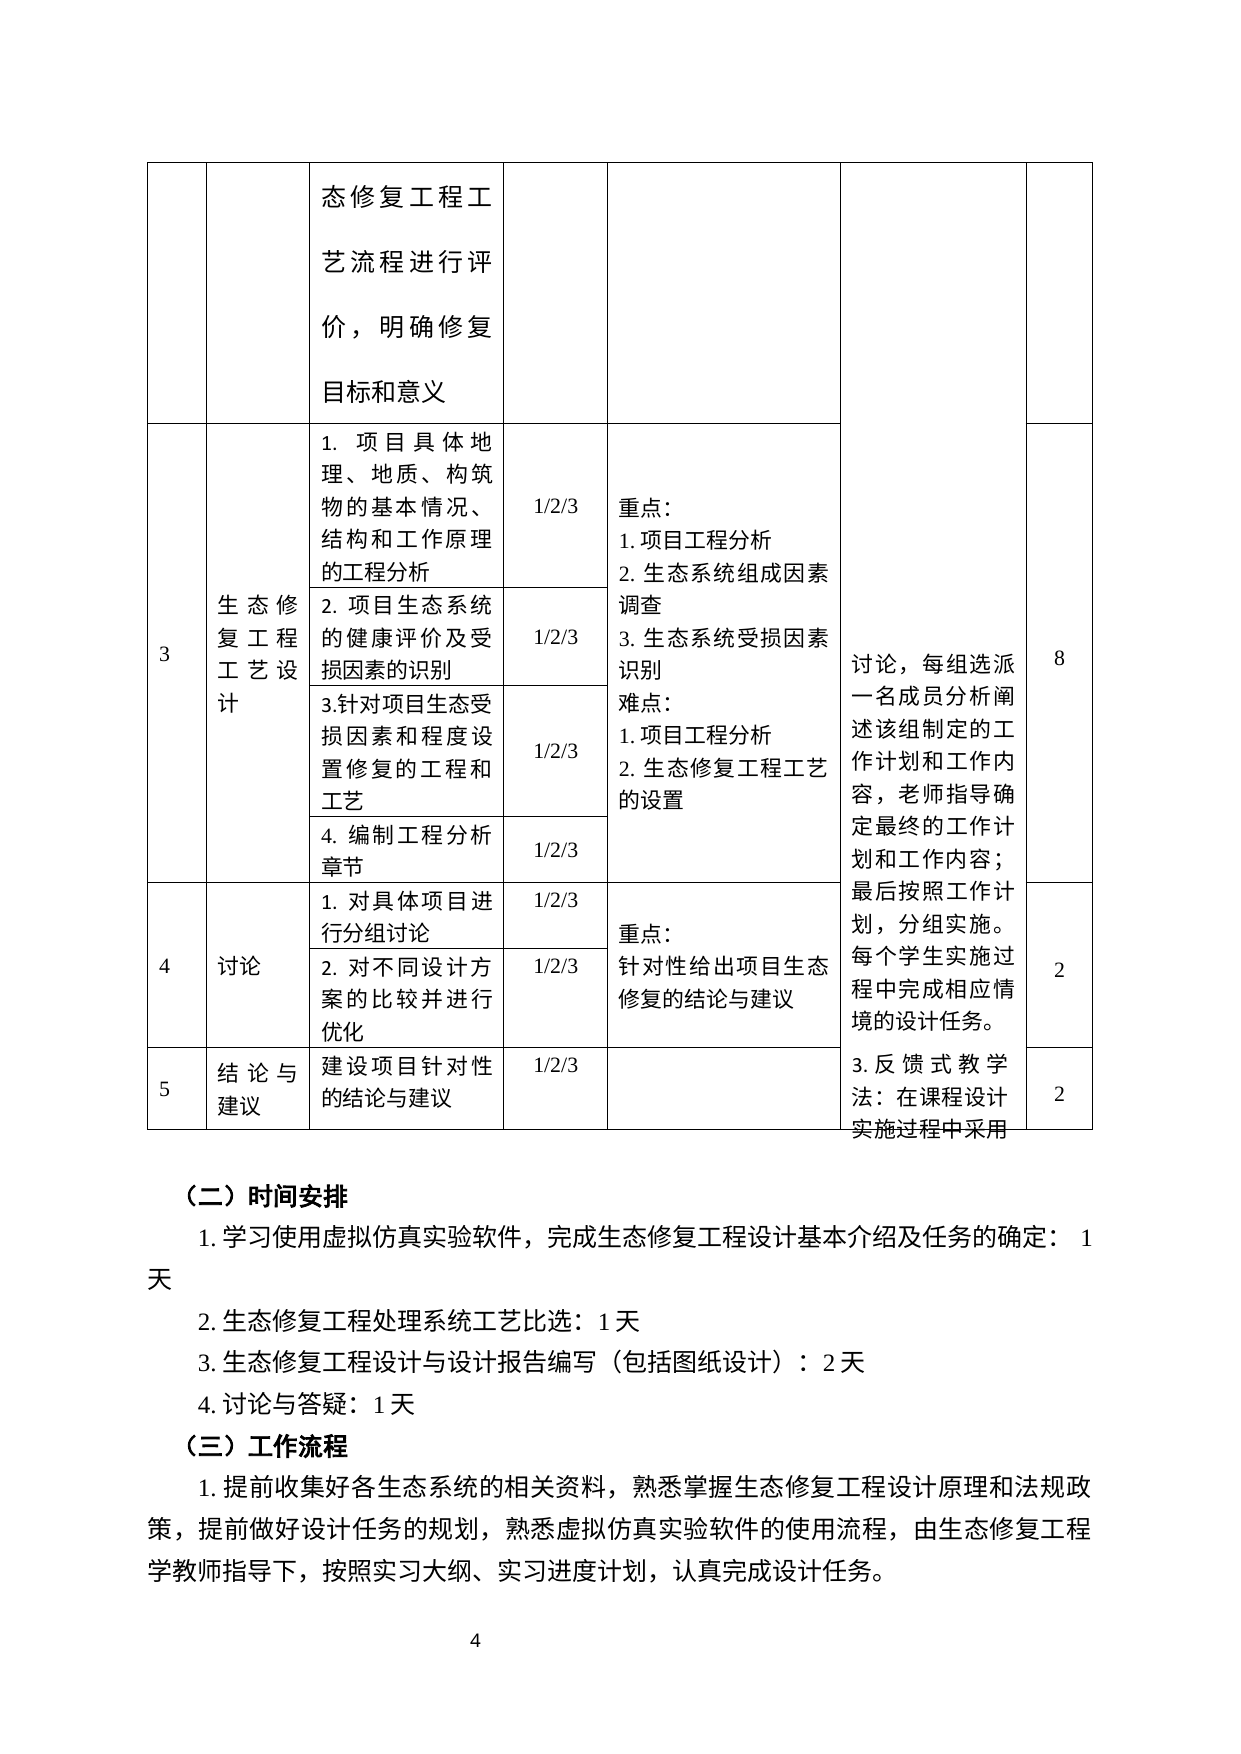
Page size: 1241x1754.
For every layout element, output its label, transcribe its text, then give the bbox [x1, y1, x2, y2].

table_cell 8 [1027, 424, 1092, 882]
table_cell 1/2/3 [504, 817, 607, 882]
table_cell 1/2/3 [504, 1048, 607, 1129]
table_cell 1. 对具体项目进行分组讨论 [310, 883, 503, 948]
table_cell 2. 项目生态系统的健康评价及受损因素的识别 [310, 588, 503, 685]
table_cell 3 [148, 424, 206, 882]
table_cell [310, 163, 503, 423]
table_cell 2 [1027, 1048, 1092, 1129]
table_cell 结论与建议 [207, 1048, 309, 1129]
table_cell 1 [504, 163, 607, 423]
table_cell 3.针对项目生态受损因素和程度设置修复的工程和工艺 [310, 686, 503, 816]
table_cell 4. 编制工程分析章节 [310, 817, 503, 882]
text 1. 学习使用虚拟仿真实验软件，完成生态修复工程设计基本介绍及任务的确定： 1天 [148, 1213, 1093, 1297]
text 2. 生态修复工程处理系统工艺比选：1天 [148, 1297, 1093, 1338]
table_cell 生态修复工程工艺设计 [207, 424, 309, 882]
table_cell 2. 对不同设计方案的比较并进行优化 [310, 949, 503, 1047]
table_cell [608, 1048, 840, 1129]
table_cell 讨论 [207, 883, 309, 1047]
text （二）时间安排 [148, 1172, 1093, 1213]
table_cell 2 [1027, 883, 1092, 1047]
table_cell 1. 项目具体地理、地质、构筑物的基本情况、结构和工作原理的工程分析 [310, 424, 503, 587]
table_cell 1/2/3 [504, 686, 607, 816]
table_cell 4 [148, 883, 206, 1047]
table_cell 重点： 针对性给出项目生态修复的结论与建议 [608, 883, 840, 1047]
table_cell 5 [148, 1048, 206, 1129]
text 1. 提前收集好各生态系统的相关资料，熟悉掌握生态修复工程设计原理和法规政策，提前做好设计任务的规划，熟悉虚拟仿真实验软件的使用流程，由生态修复工程学教师指导下，按照实习大纲、实习进度计划，认真完成设计任务。 [148, 1463, 1093, 1588]
text 3. 生态修复工程设计与设计报告编写（包括图纸设计）：2天 [148, 1338, 1093, 1380]
text （三）工作流程 [148, 1422, 1093, 1463]
table_cell 建设项目针对性的结论与建议 [310, 1048, 503, 1129]
table_cell 1/2/3 [504, 883, 607, 948]
table_cell 1/2/3 [504, 949, 607, 1047]
table_cell 1/2/3 [504, 588, 607, 685]
table_cell 重点： 1. 项目工程分析 2. 生态系统组成因素调查 3. 生态系统受损因素识别 难点： 1. 项目工程分析 2. 生态修复工程工艺的设置 [608, 424, 840, 882]
text 4. 讨论与答疑：1天 [148, 1380, 1093, 1422]
table_cell 1/2/3 [504, 424, 607, 587]
